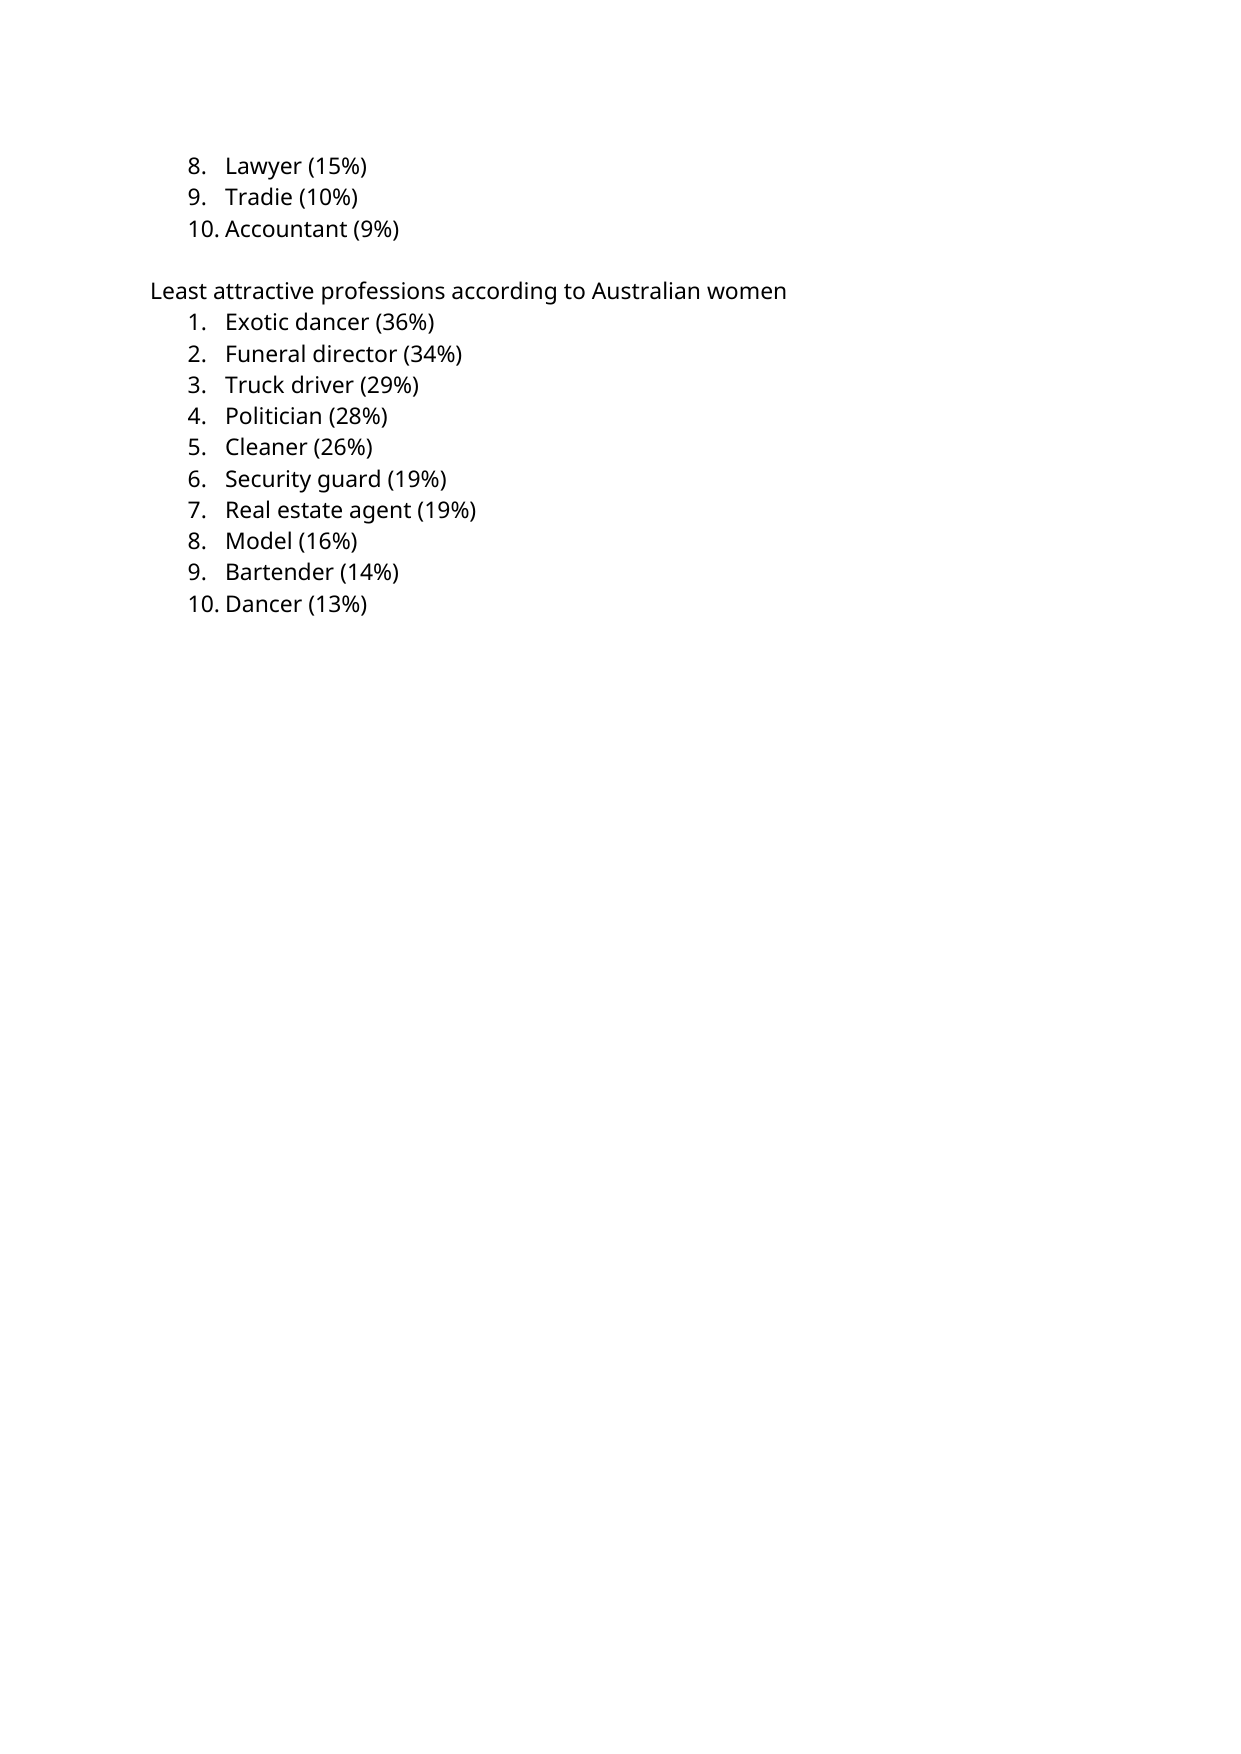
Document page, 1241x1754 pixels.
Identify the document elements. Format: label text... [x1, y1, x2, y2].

list Accountant (9%) [187, 212, 1090, 244]
list Lawyer (15%) [187, 150, 1090, 181]
list Bartender (14%) [187, 556, 1090, 587]
list Model (16%) [187, 525, 1090, 556]
list Real estate agent (19%) [187, 494, 1090, 525]
list Truck driver (29%) [187, 369, 1090, 400]
list Dancer (13%) [187, 587, 1090, 619]
list Politician (28%) [187, 400, 1090, 431]
list Security guard (19%) [187, 462, 1090, 494]
list Tradie (10%) [187, 181, 1090, 212]
list Cleaner (26%) [187, 431, 1090, 462]
text Least attractive professions according to Australian women [150, 275, 1090, 306]
list Exotic dancer (36%) [187, 306, 1090, 337]
list Funeral director (34%) [187, 337, 1090, 369]
